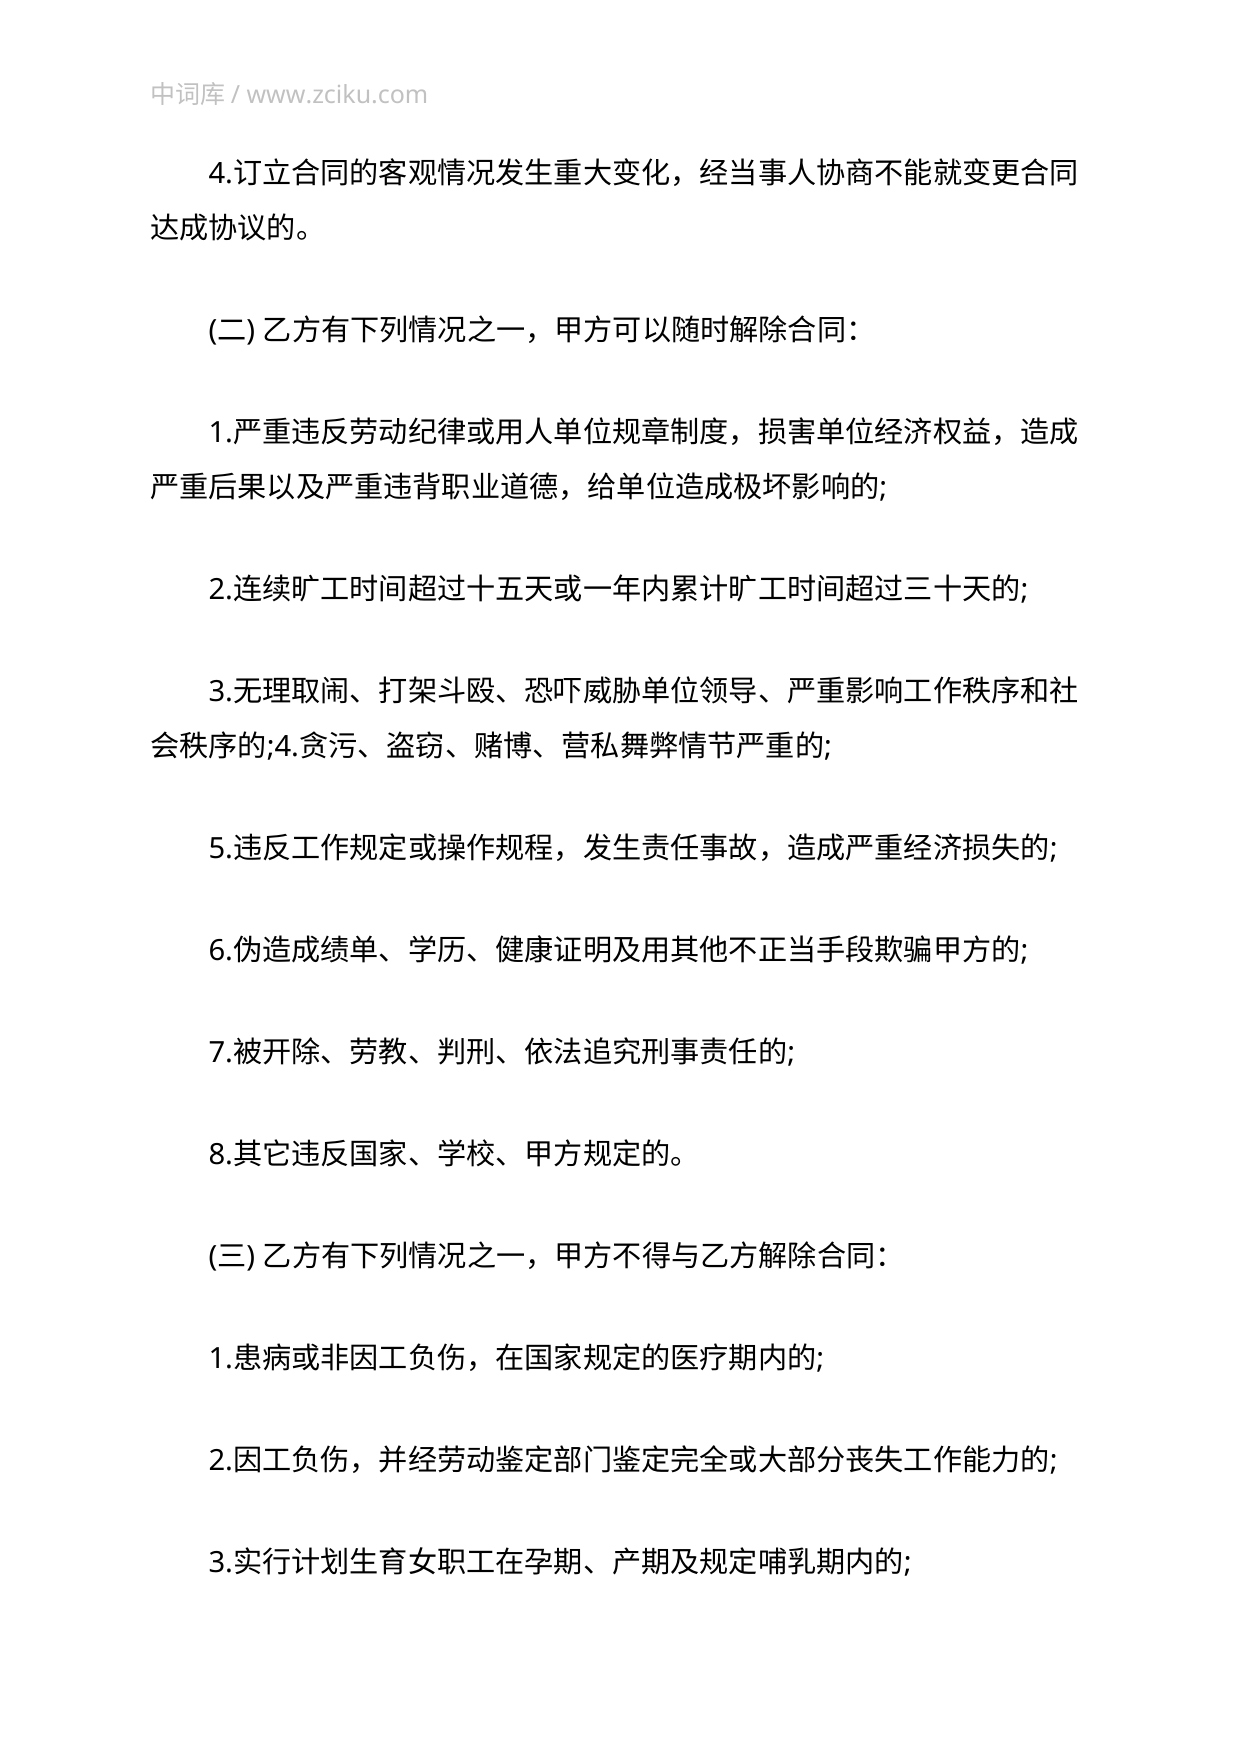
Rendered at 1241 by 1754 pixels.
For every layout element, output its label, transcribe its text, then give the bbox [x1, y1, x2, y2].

text 6.伪造成绩单、学历、健康证明及用其他不正当手段欺骗甲方的; [150, 927, 1090, 969]
text 2.连续旷工时间超过十五天或一年内累计旷工时间超过三十天的; [150, 566, 1090, 608]
text 7.被开除、劳教、判刑、依法追究刑事责任的; [150, 1029, 1090, 1071]
text 1.患病或非因工负伤，在国家规定的医疗期内的; [150, 1334, 1090, 1377]
text (二) 乙方有下列情况之一，甲方可以随时解除合同： [150, 307, 1090, 349]
text 3.无理取闹、打架斗殴、恐吓威胁单位领导、严重影响工作秩序和社会秩序的;4.贪污、盗窃、赌博、营私舞弊情节严重的; [150, 668, 1090, 765]
text 3.实行计划生育女职工在孕期、产期及规定哺乳期内的; [150, 1538, 1090, 1581]
text 4.订立合同的客观情况发生重大变化，经当事人协商不能就变更合同达成协议的。 [150, 150, 1090, 247]
text 8.其它违反国家、学校、甲方规定的。 [150, 1131, 1090, 1173]
text 5.违反工作规定或操作规程，发生责任事故，造成严重经济损失的; [150, 825, 1090, 867]
text 2.因工负伤，并经劳动鉴定部门鉴定完全或大部分丧失工作能力的; [150, 1437, 1090, 1479]
text (三) 乙方有下列情况之一，甲方不得与乙方解除合同： [150, 1233, 1090, 1275]
text 1.严重违反劳动纪律或用人单位规章制度，损害单位经济权益，造成严重后果以及严重违背职业道德，给单位造成极坏影响的; [150, 409, 1090, 506]
